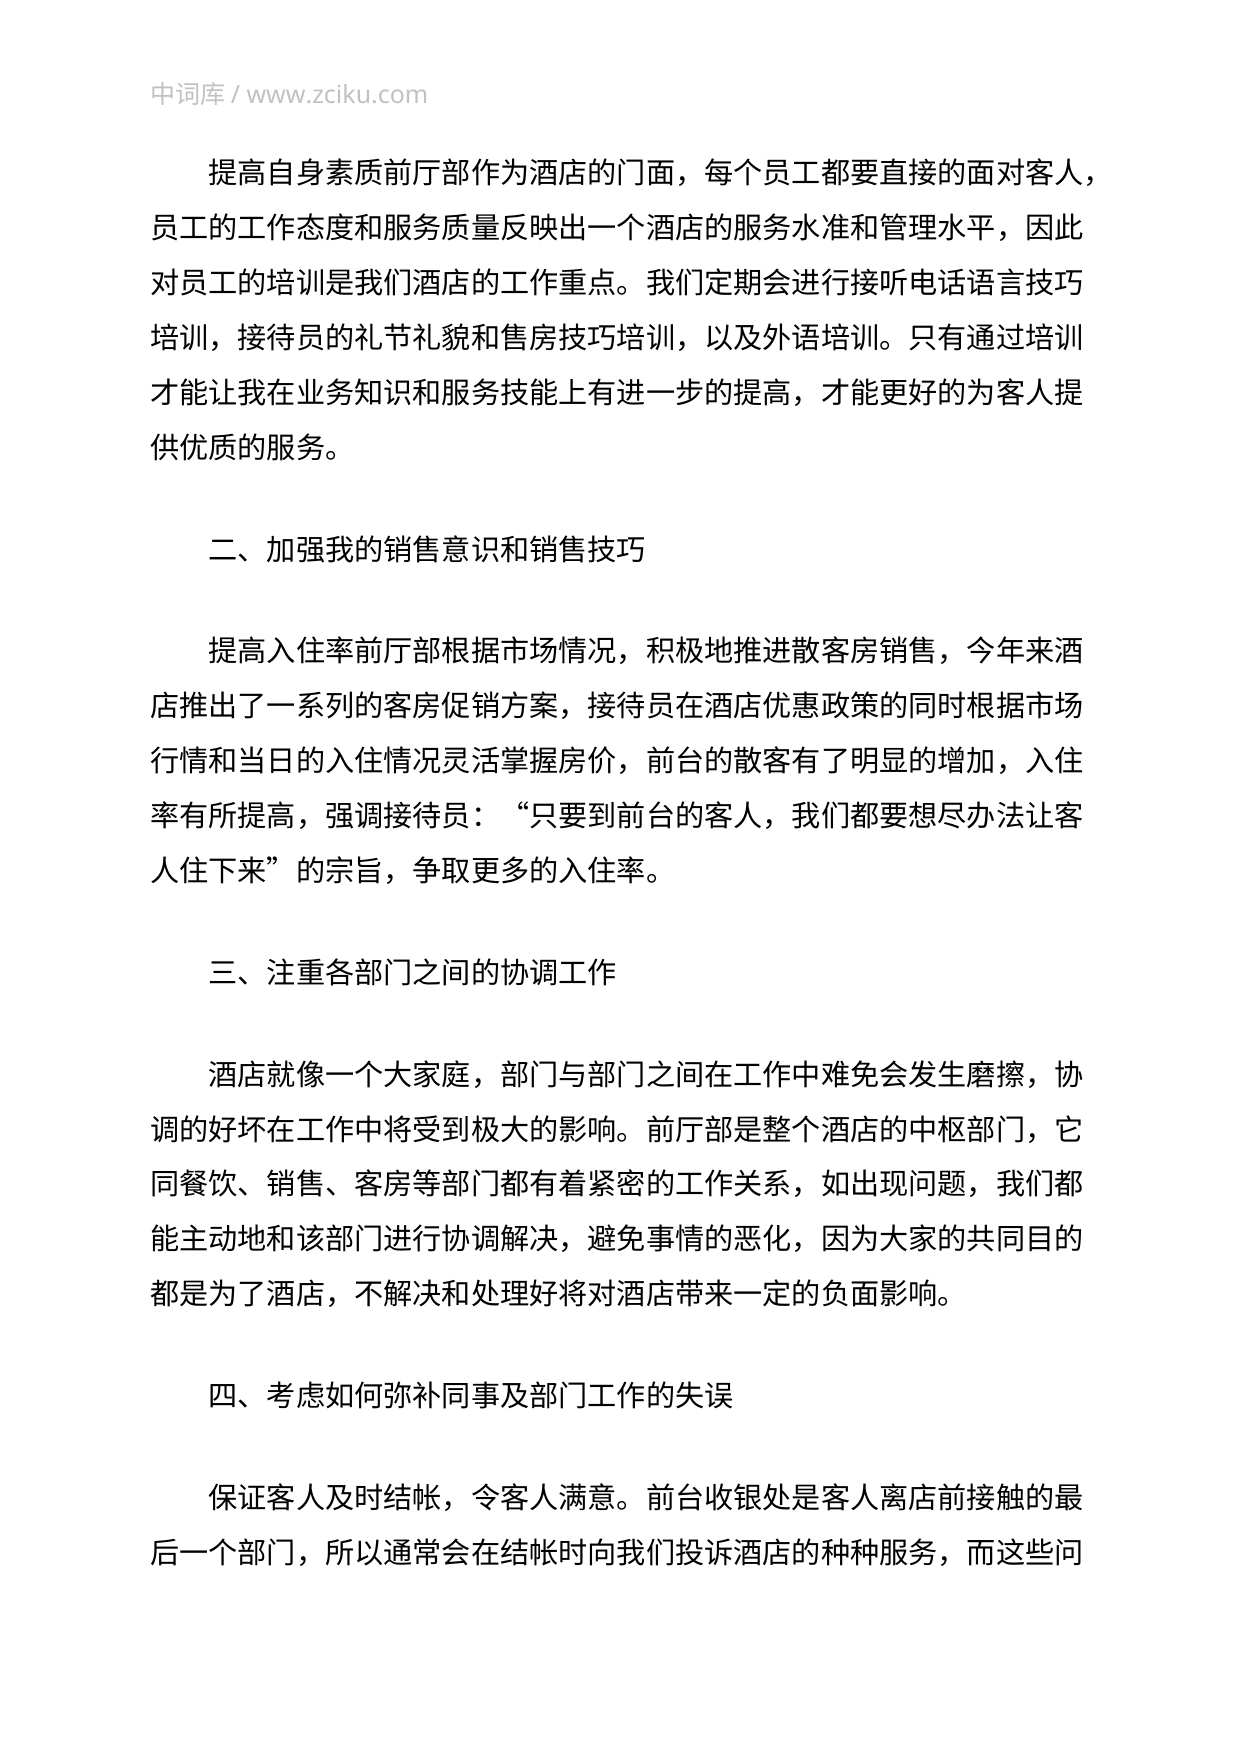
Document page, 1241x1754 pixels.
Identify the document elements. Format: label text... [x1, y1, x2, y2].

text 二、加强我的销售意识和销售技巧 [150, 526, 1090, 568]
text 提高自身素质前厅部作为酒店的门面，每个员工都要直接的面对客人，员工的工作态度和服务质量反映出一个酒店的服务水准和管理水平，因此对员工的培训是我们酒店的工作重点。我们定期会进行接听电话语言技巧培训，接待员的礼节礼貌和售房技巧培训，以及外语培训。只有通过培训才能让我在业务知识和服务技能上有进一步的提高，才能更好的为客人提供优质的服务。 [150, 150, 1090, 467]
text 提高入住率前厅部根据市场情况，积极地推进散客房销售，今年来酒店推出了一系列的客房促销方案，接待员在酒店优惠政策的同时根据市场行情和当日的入住情况灵活掌握房价，前台的散客有了明显的增加，入住率有所提高，强调接待员：“只要到前台的客人，我们都要想尽办法让客人住下来”的宗旨，争取更多的入住率。 [150, 628, 1090, 890]
text 三、注重各部门之间的协调工作 [150, 949, 1090, 992]
text 四、考虑如何弥补同事及部门工作的失误 [150, 1372, 1090, 1415]
text 酒店就像一个大家庭，部门与部门之间在工作中难免会发生磨擦，协调的好坏在工作中将受到极大的影响。前厅部是整个酒店的中枢部门，它同餐饮、销售、客房等部门都有着紧密的工作关系，如出现问题，我们都能主动地和该部门进行协调解决，避免事情的恶化，因为大家的共同目的都是为了酒店，不解决和处理好将对酒店带来一定的负面影响。 [150, 1051, 1090, 1313]
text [150, 1474, 1090, 1571]
